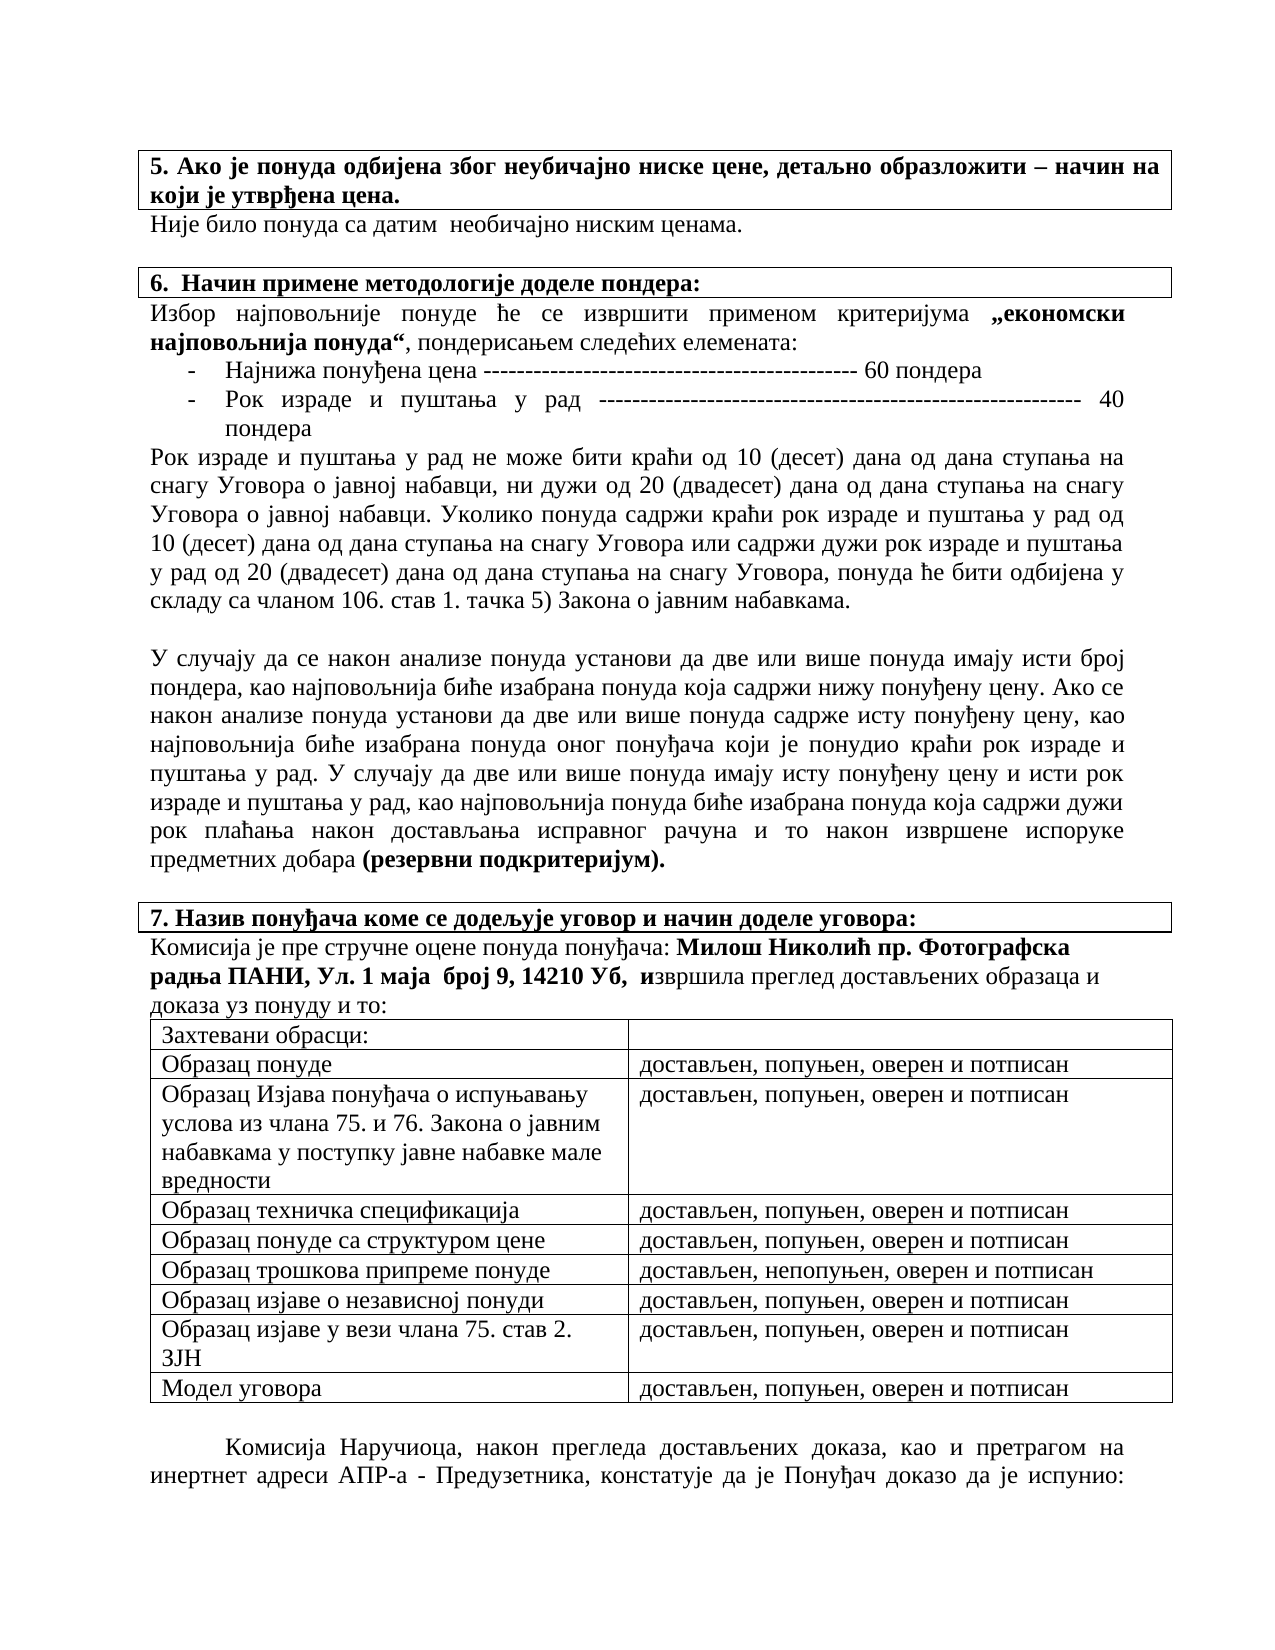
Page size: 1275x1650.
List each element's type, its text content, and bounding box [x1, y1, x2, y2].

table_cell Модел уговора [151, 1373, 628, 1402]
table_cell Образац изјаве у вези члана 75. став 2. ЗЈН [151, 1315, 628, 1372]
text Рок израде и пуштања у рад не може бити краћи од 10 (десет) дана од дана ступања на снагу Уговора о јавној набавци, ни дужи од 20 (двадесет) дана од дана ступања на снагу Уговора о јавној набавци. Уколико понуда садржи краћи рок израде и пуштања у рад од 10 (десет) дана од дана ступања на снагу Уговора или садржи дужи рок израде и пуштања у рад од 20 (двадесет) дана од дана ступања на снагу Уговора, понуда ће бити одбијена у складу са чланом 106. став 1. тачка 5) Закона о јавним набавкама. [150, 442, 1125, 614]
table_cell достављен, попуњен, оверен и потписан [629, 1195, 1172, 1224]
list Најнижа понуђена цена --------------------------------------------- 60 пондера [187, 355, 1125, 384]
text У случају да се након анализе понуда установи да две или више понуда имају исти број пондера, као најповољнија биће изабрана понуда која садржи нижу понуђену цену. Ако се након анализе понуда установи да две или више понуда садрже исту понуђену цену, као најповољнија биће изабрана понуда оног понуђача који је понудио краћи рок израде и пуштања у рад. У случају да две или више понуда имају исту понуђену цену и исти рок израде и пуштања у рад, као најповољнија понуда биће изабрана понуда која садржи дужи рок плаћања након достављања исправног рачуна и то након извршене испоруке предметних добара (резервни подкритеријум). [150, 643, 1125, 873]
text Комисија је пре стручне оцене понуда понуђача: Милош Николић пр. Фотографска радња ПАНИ, Ул. 1 маја број 9, 14210 Уб, извршила преглед достављених образаца и доказа уз понуду и то: [150, 933, 1125, 1019]
table_cell Образац Изјава понуђача о испуњавању услова из члана 75. и 76. Закона о јавним набавкама у поступку јавне набавке мале вредности [151, 1079, 628, 1194]
table_header [629, 1020, 1172, 1048]
table_cell Образац понуде [151, 1050, 628, 1078]
table_cell Образац техничка спецификација [151, 1195, 628, 1224]
table_header 7. Назив понуђача коме се додељује уговор и начин доделе уговора: [139, 903, 1171, 931]
table_cell достављен, попуњен, оверен и потписан [629, 1050, 1172, 1078]
table_cell достављен, попуњен, оверен и потписан [629, 1373, 1172, 1402]
table_cell достављен, непопуњен, оверен и потписан [629, 1255, 1172, 1284]
list Рок израде и пуштања у рад ---------------------------------------------------------- 40 пондера [187, 384, 1125, 442]
table_header 6. Начин примене методологије доделе пондера: [139, 268, 1171, 297]
table_cell Образац изјаве о независној понуди [151, 1285, 628, 1313]
table_cell достављен, попуњен, оверен и потписан [629, 1079, 1172, 1194]
table_cell достављен, попуњен, оверен и потписан [629, 1285, 1172, 1313]
text Није било понуда са датим необичајно ниским ценама. [150, 210, 1125, 238]
text Избор најповољније понуде ће се извршити применом критеријума „економски најповољнија понуда“, пондерисањем следећих елемената: [150, 298, 1125, 355]
table_cell Образац понуде са структуром цене [151, 1225, 628, 1254]
table_header Захтевани обрасци: [151, 1020, 628, 1048]
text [150, 1432, 1125, 1489]
table_cell Образац трошкова припреме понуде [151, 1255, 628, 1284]
table_cell достављен, попуњен, оверен и потписан [629, 1225, 1172, 1254]
table_header 5. Ако је понуда одбијена због неубичајно ниске цене, детаљно образложити – начин на који је утврђена цена. [139, 151, 1171, 208]
table_cell достављен, попуњен, оверен и потписан [629, 1315, 1172, 1372]
